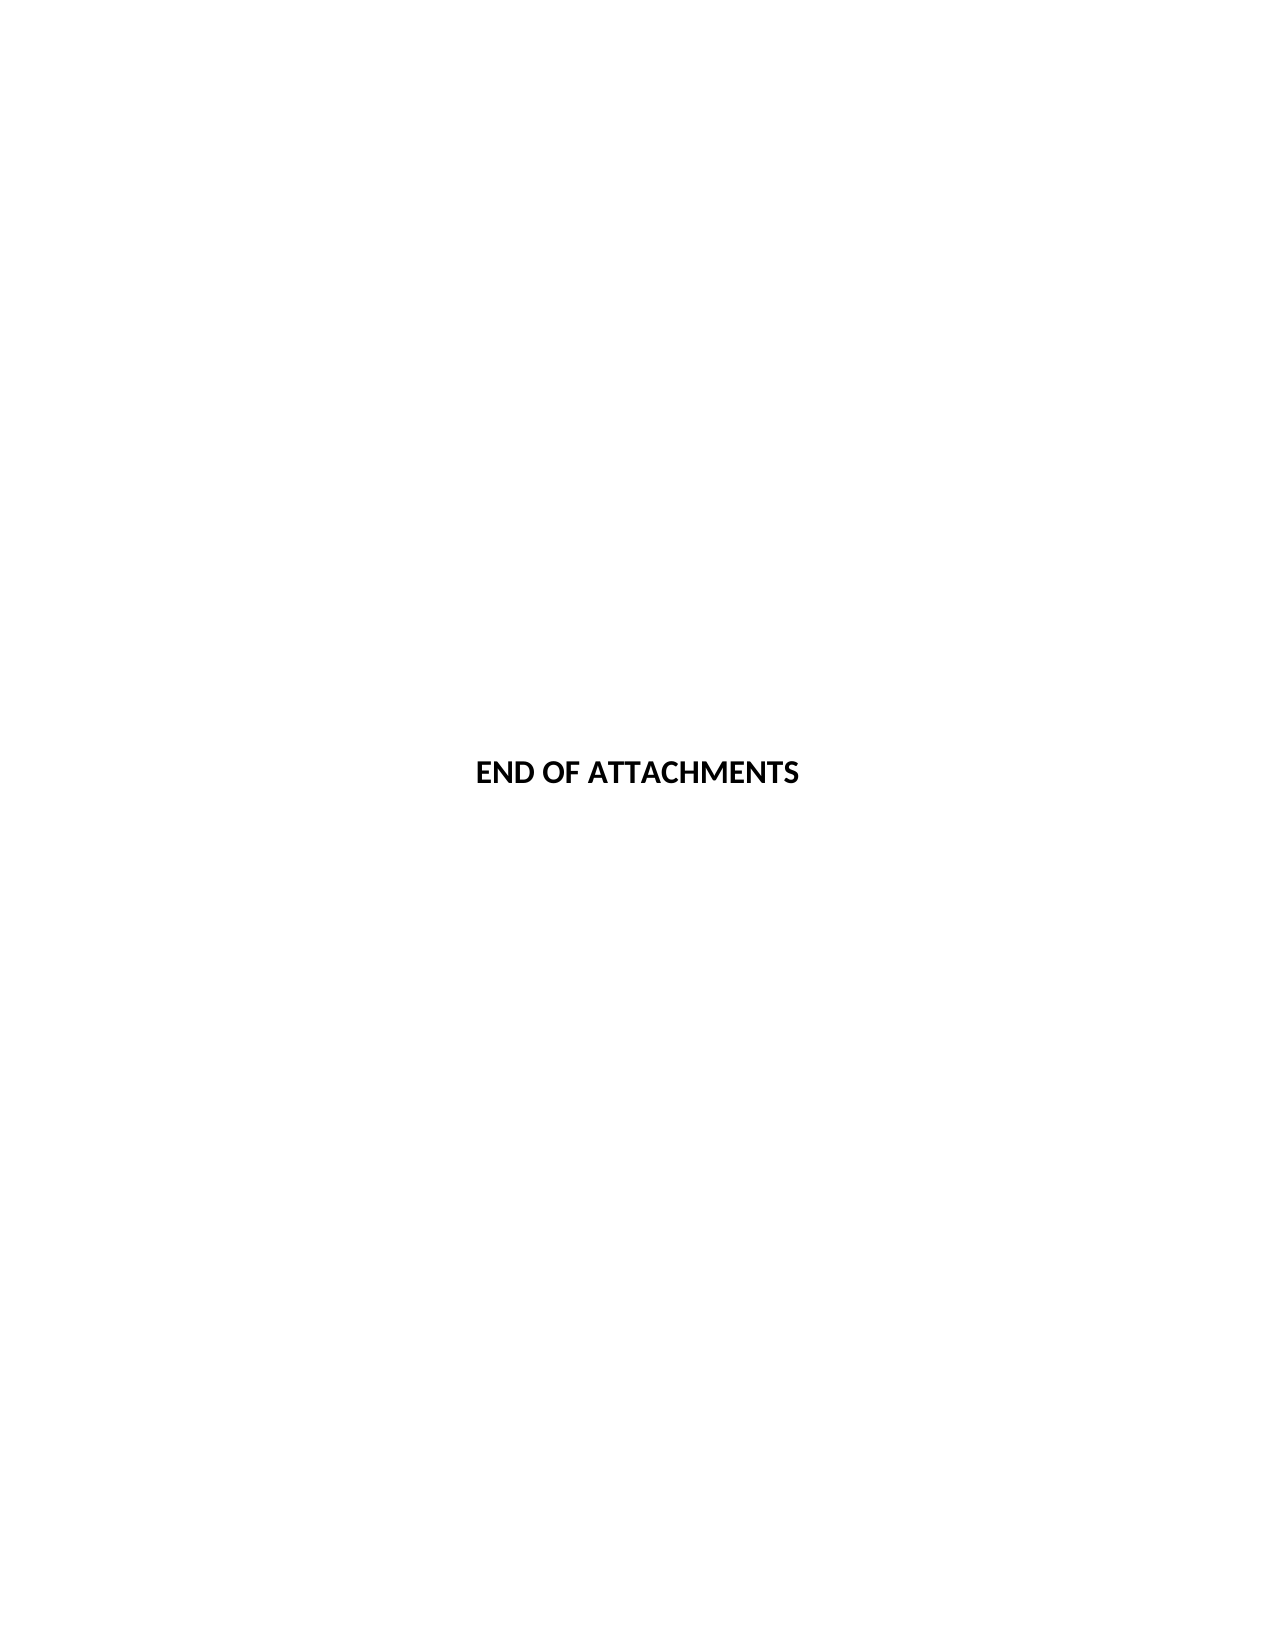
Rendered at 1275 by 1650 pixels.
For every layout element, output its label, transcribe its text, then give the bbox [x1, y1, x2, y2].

text END OF ATTACHMENTS [150, 751, 1125, 792]
